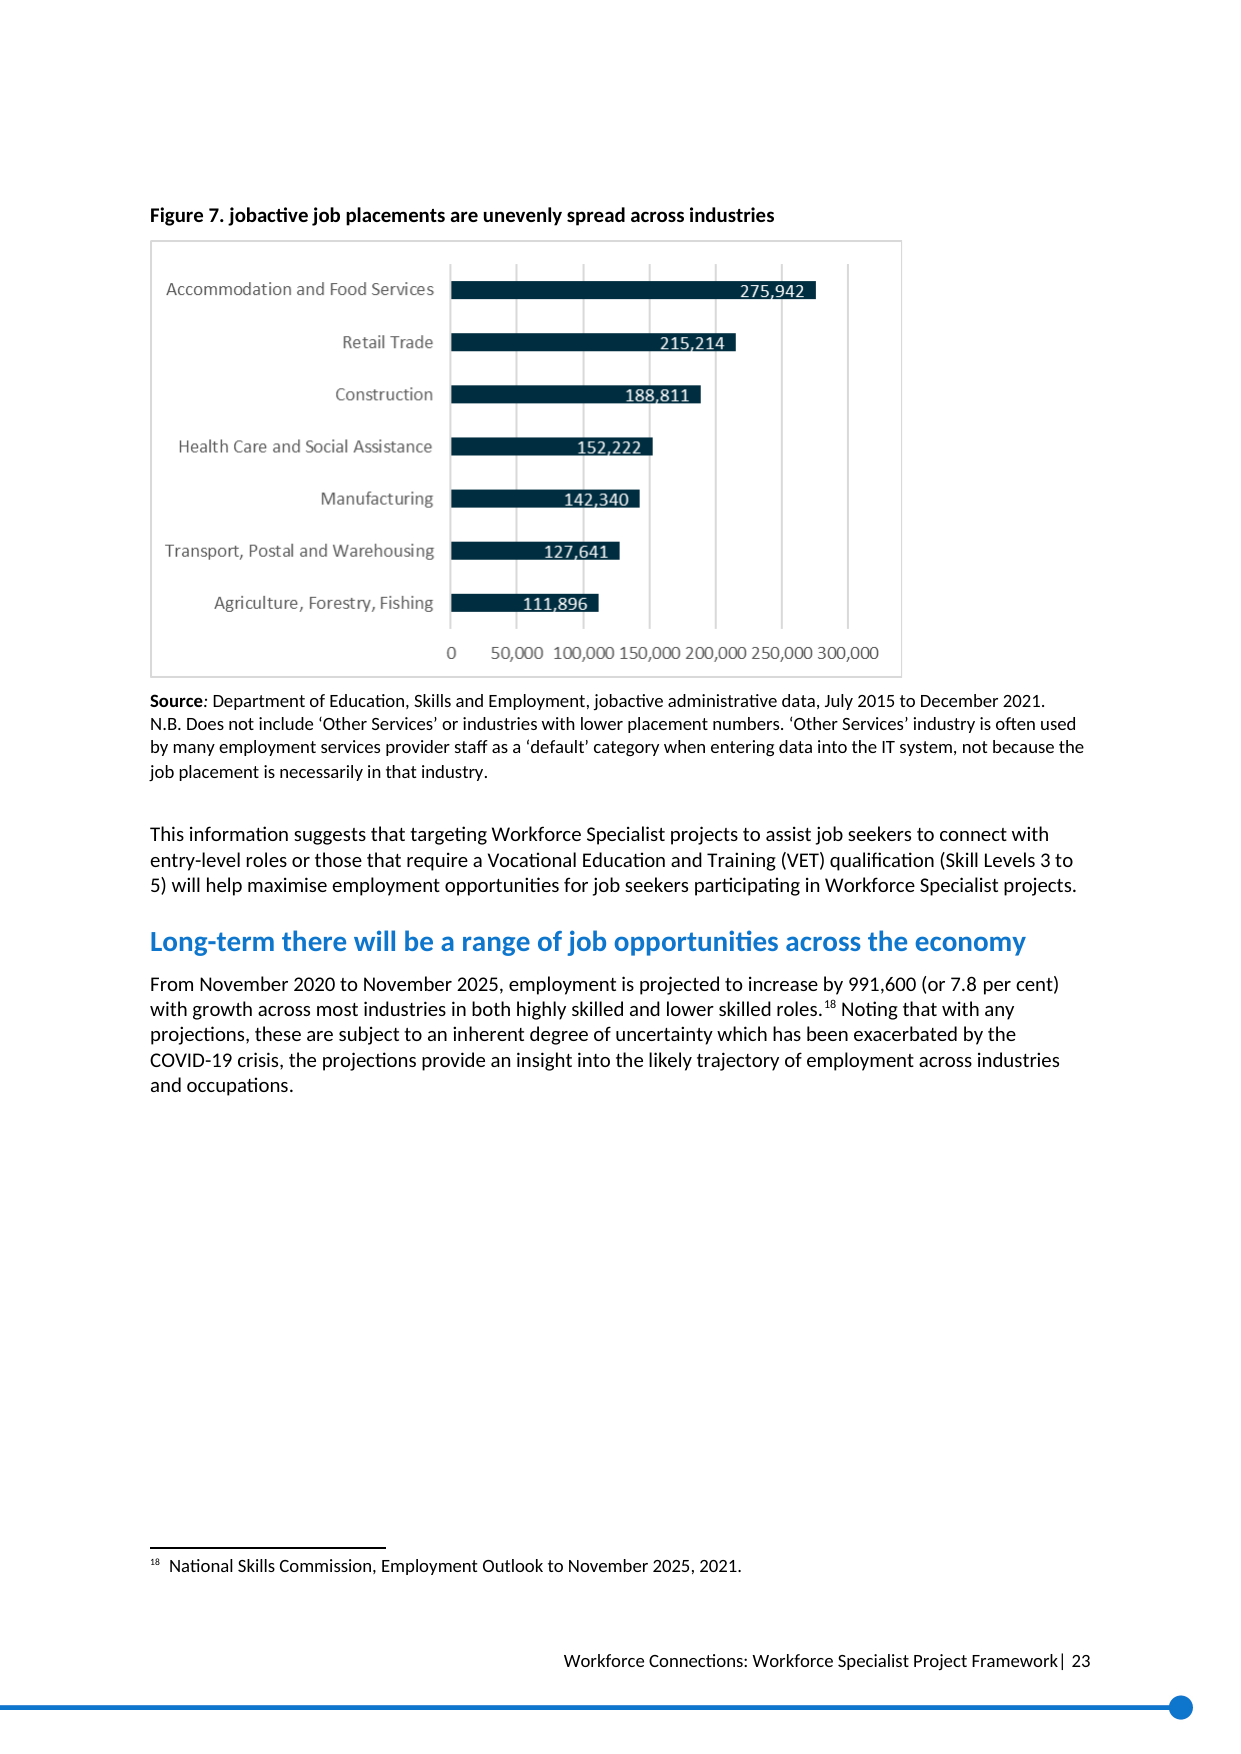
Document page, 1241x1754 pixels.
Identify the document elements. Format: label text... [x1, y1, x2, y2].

picture [150, 240, 903, 678]
picture [0, 1683, 1241, 1754]
text From November 2020 to November 2025, employment is projected to increase by 991,600 (or 7.8 per cent) with growth across most industries in both highly skilled and lower skilled roles. Noting that with any projections, these are subject to an inherent degree of uncertainty which has been exacerbated by the COVID-19 crisis, the projections provide an insight into the likely trajectory of employment across industries and occupations. [150, 971, 1090, 1098]
text This information suggests that targeting Workforce Specialist projects to assist job seekers to connect with entry-level roles or those that require a Vocational Education and Training (VET) qualification (Skill Levels 3 to 5) will help maximise employment opportunities for job seekers participating in Workforce Specialist projects. [150, 821, 1090, 898]
text Source: Department of Education, Skills and Employment, jobactive administrative data, July 2015 to December 2021. N.B. Does not include ‘Other Services’ or industries with lower placement numbers. ‘Other Services’ industry is often used by many employment services provider staff as a ‘default’ category when entering data into the IT system, not because the job placement is necessarily in that industry. [150, 690, 1090, 784]
text Figure 7. jobactive job placements are unevenly spread across industries [150, 202, 1090, 228]
subtitle Long-term there will be a range of job opportunities across the economy [150, 923, 1090, 958]
